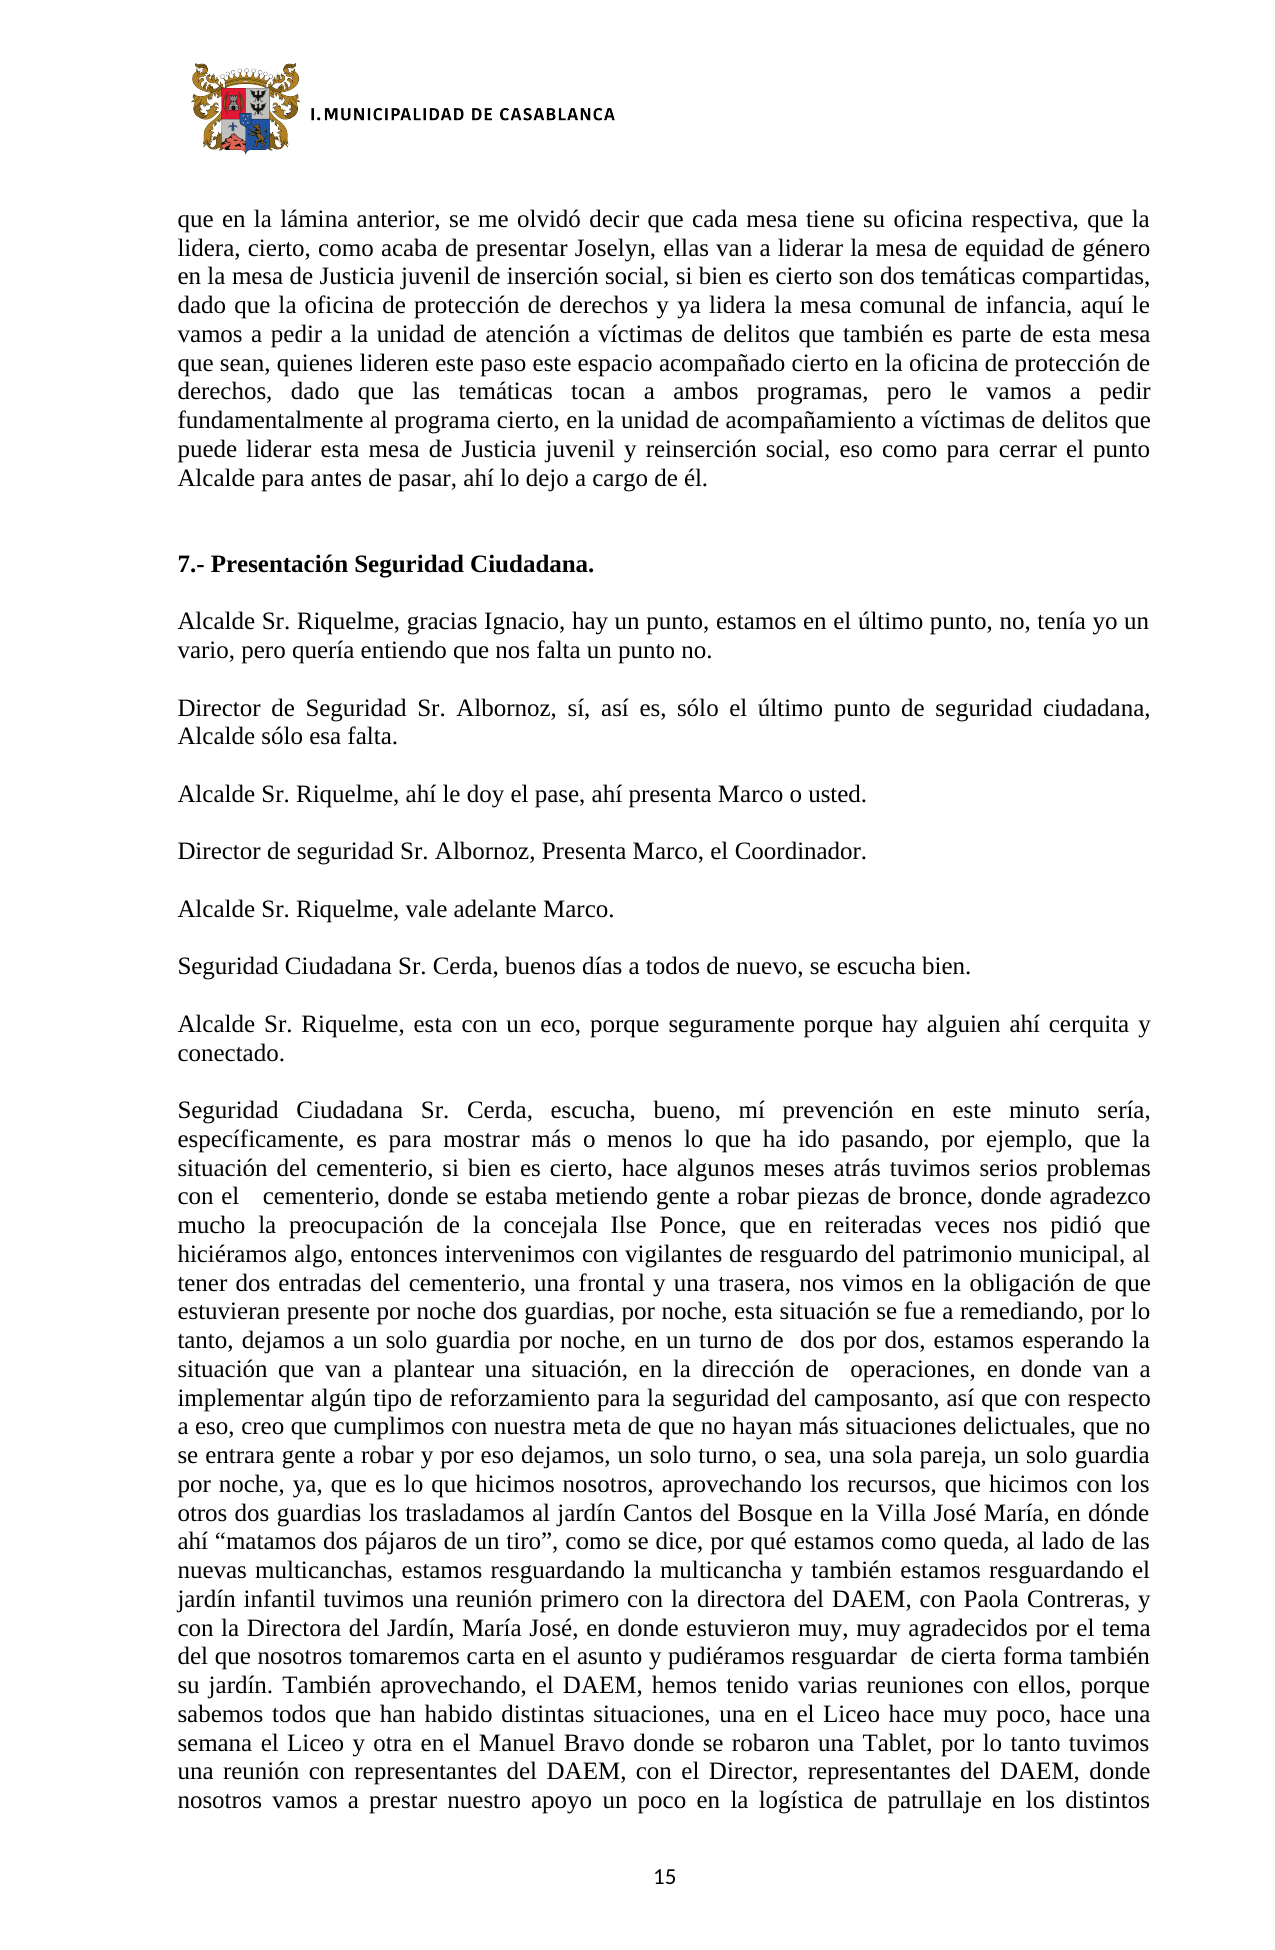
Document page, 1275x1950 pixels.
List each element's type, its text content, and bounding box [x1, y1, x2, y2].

text Alcalde Sr. Riquelme, ahí le doy el pase, ahí presenta Marco o usted. [177, 779, 1152, 808]
text Seguridad Ciudadana Sr. Cerda, buenos días a todos de nuevo, se escucha bien. [177, 923, 1152, 980]
text Director de Seguridad Sr. Albornoz, sí, así es, sólo el último punto de seguridad ciudadana, Alcalde sólo esa falta. [177, 693, 1152, 750]
text Alcalde Sr. Riquelme, gracias Ignacio, hay un punto, estamos en el último punto, no, tenía yo un vario, pero quería entiendo que nos falta un punto no. [177, 606, 1152, 664]
picture [177, 14, 632, 204]
text Alcalde Sr. Riquelme, vale adelante Marco. [177, 894, 1152, 923]
text Director de seguridad Sr. Albornoz, Presenta Marco, el Coordinador. [177, 808, 1152, 865]
text Alcalde Sr. Riquelme, esta con un eco, porque seguramente porque hay alguien ahí cerquita y conectado. [177, 980, 1152, 1066]
text 7.- Presentación Seguridad Ciudadana. [177, 549, 1152, 578]
